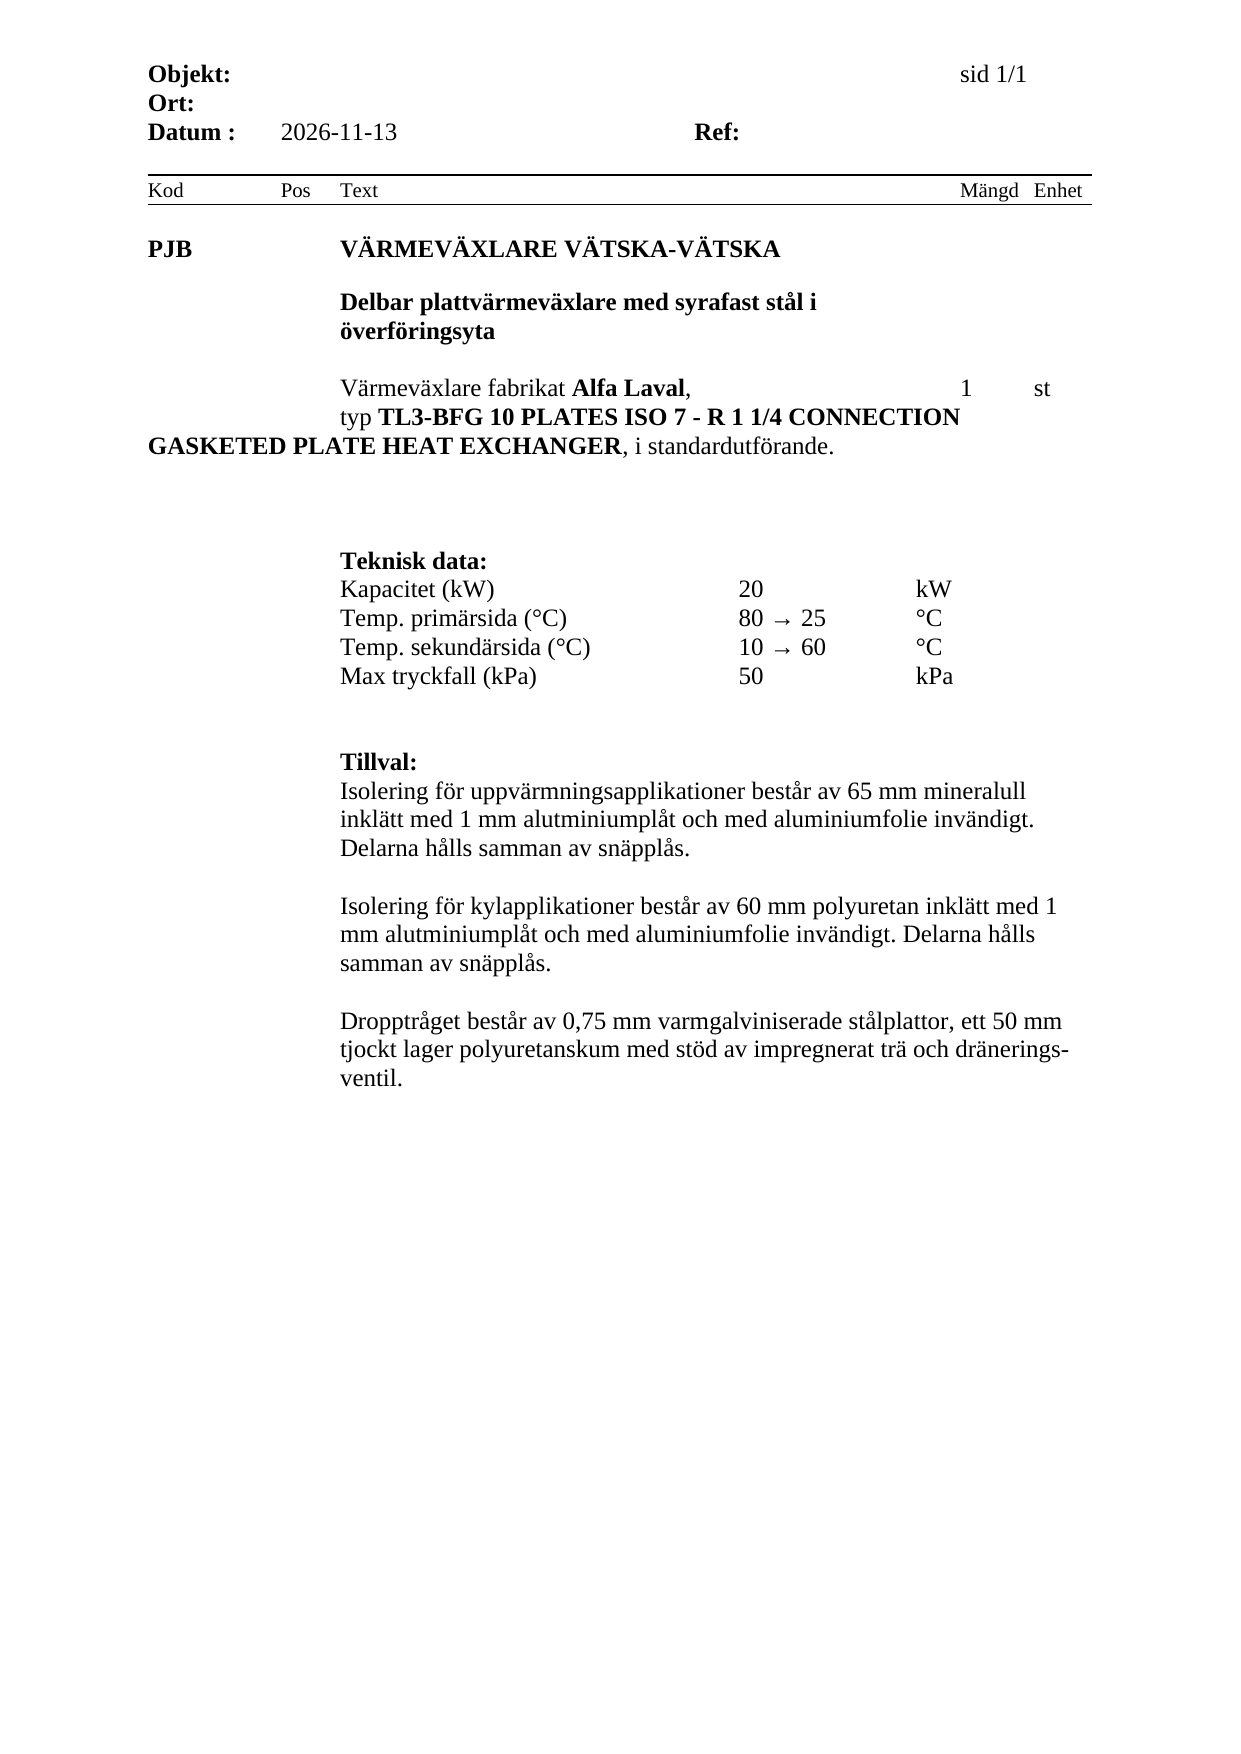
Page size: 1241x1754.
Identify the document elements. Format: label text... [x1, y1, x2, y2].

text Kod Pos Text Mängd Enhet [148, 176, 1092, 204]
text Teknisk data: [340, 546, 1092, 574]
text Max tryckfall (kPa) 50 kPa [340, 661, 1092, 689]
text Värmeväxlare fabrikat Alfa Laval, 1 st [148, 373, 1092, 402]
text PJB VÄRMEVÄXLARE VÄTSKA-VÄTSKA [148, 234, 1092, 263]
text Temp. sekundärsida (°C) 10 → 60 °C [340, 632, 1092, 661]
text Temp. primärsida (°C) 80 → 25 °C [340, 603, 1092, 632]
text Isolering för kylapplikationer består av 60 mm polyuretan inklätt med 1 mm alutminiumplåt och med aluminiumfolie invändigt. Delarna hålls samman av snäpplås. [340, 891, 1092, 977]
text Dropptråget består av 0,75 mm varmgalviniserade stålplattor, ett 50 mm tjockt lager polyuretanskum med stöd av impregnerat trä och dränerings-ventil. [340, 1006, 1092, 1092]
text Ort: [148, 88, 1092, 117]
text Datum : 2025-05-13 Ref: [148, 117, 1092, 145]
text Kapacitet (kW) 20 kW [340, 574, 1092, 603]
text Isolering för uppvärmningsapplikationer består av 65 mm mineralull inklätt med 1 mm alutminiumplåt och med aluminiumfolie invändigt. Delarna hålls samman av snäpplås. [340, 776, 1092, 862]
text typ TL3-BFG 10 PLATES ISO 7 - R 1 1/4 CONNECTION GASKETED PLATE HEAT EXCHANGER, i standardutförande. [148, 402, 1092, 459]
text Objekt: sid 1/1 [148, 59, 1092, 88]
text Tillval: [340, 747, 1092, 776]
text Delbar plattvärmeväxlare med syrafast stål i överföringsyta [340, 287, 886, 344]
